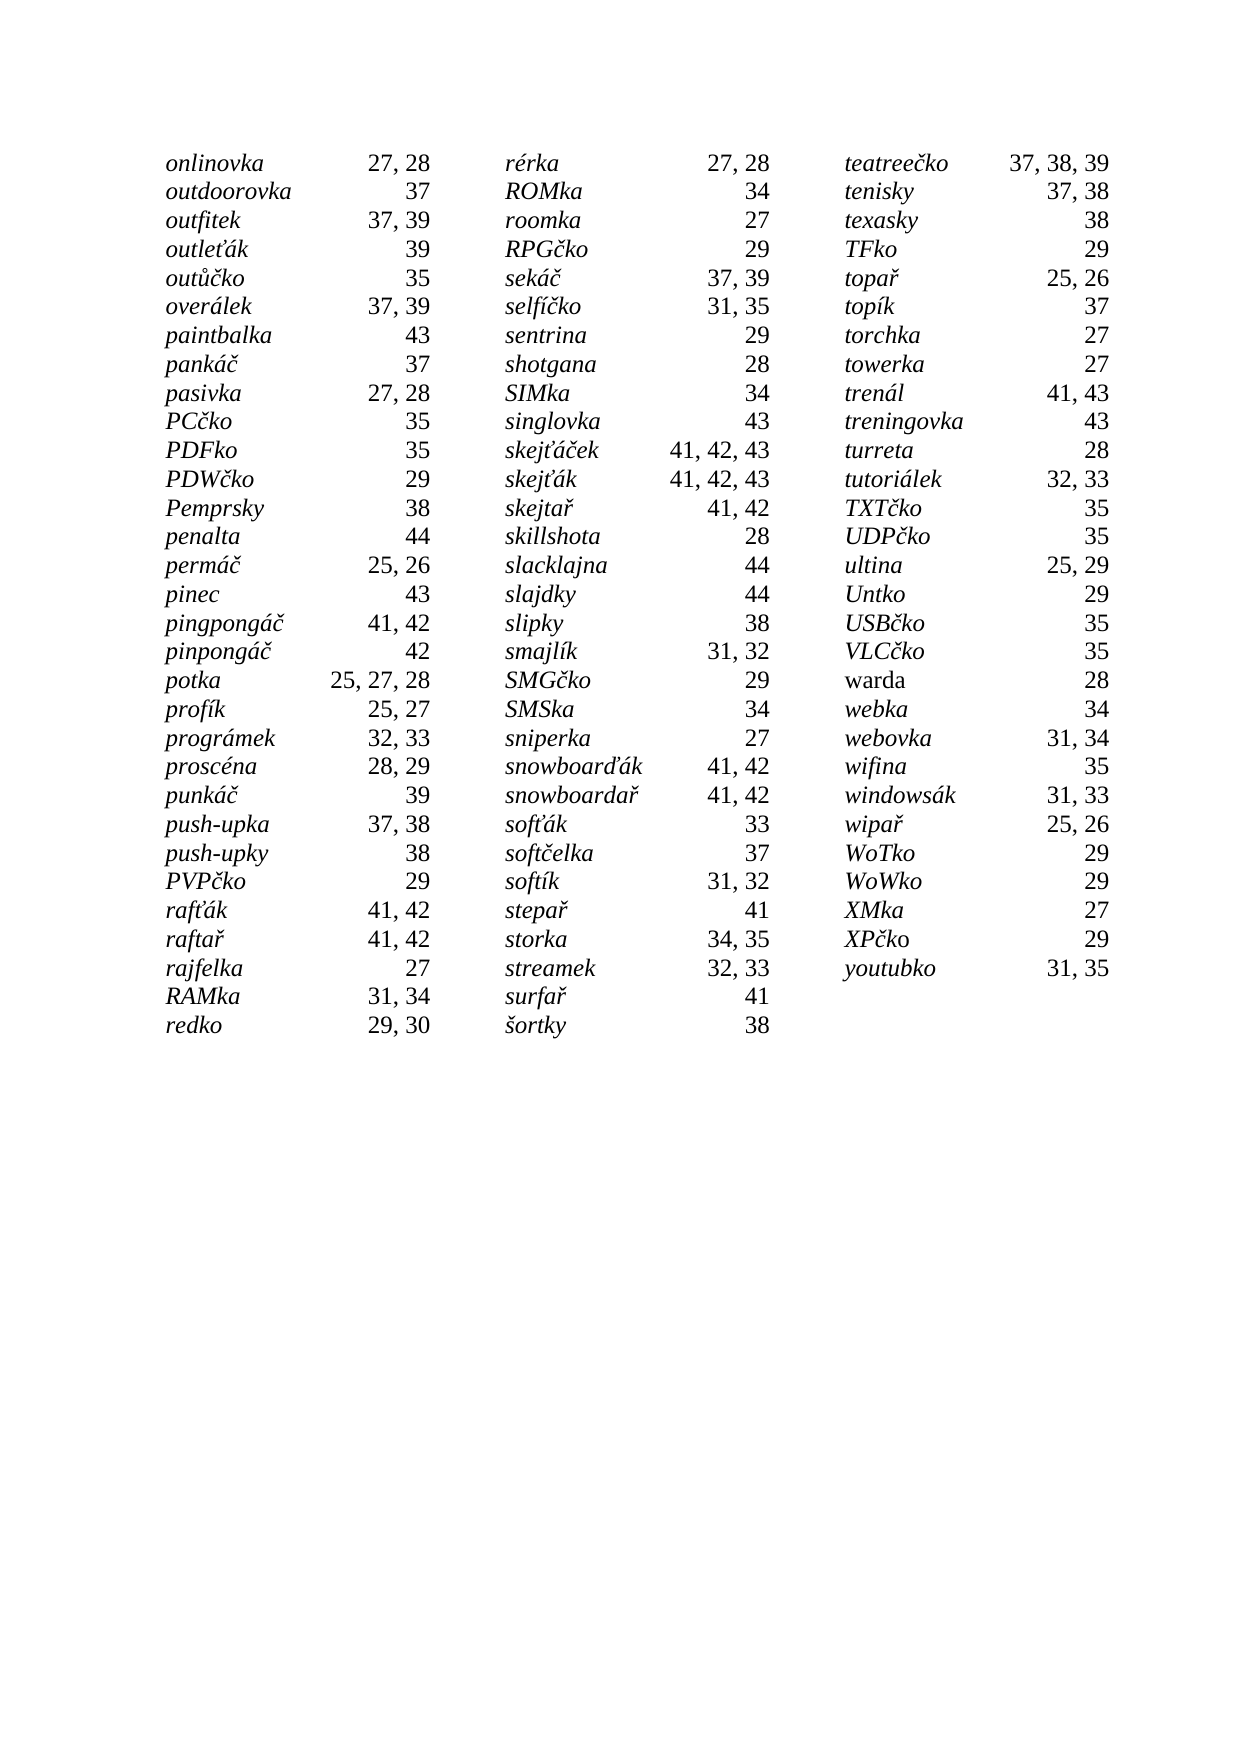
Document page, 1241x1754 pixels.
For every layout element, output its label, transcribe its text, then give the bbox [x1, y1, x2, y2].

text Pemprsky 38 [165, 493, 431, 521]
text outdoorovka 37 [165, 176, 431, 205]
text topař 25, 26 [844, 263, 1110, 291]
text tutoriálek 32, 33 [844, 464, 1110, 493]
text storka 34, 35 [505, 924, 771, 953]
text pasivka 27, 28 [165, 378, 431, 406]
text softčelka 37 [505, 838, 771, 866]
text onlinovka 27, 28 [165, 148, 431, 176]
text overálek 37, 39 [165, 291, 431, 320]
text XMka 27 [844, 895, 1110, 924]
text slacklajna 44 [505, 550, 771, 579]
text rérka 27, 28 [505, 148, 771, 176]
text surfař 41 [505, 981, 771, 1010]
text ROMka 34 [505, 176, 771, 205]
text slipky 38 [505, 608, 771, 636]
text windowsák 31, 33 [844, 780, 1110, 809]
text singlovka 43 [505, 406, 771, 435]
text trenál 41, 43 [844, 378, 1110, 406]
text skejťák 41, 42, 43 [505, 464, 771, 493]
text webovka 31, 34 [844, 723, 1110, 751]
text teatreečko 37, 38, 39 [844, 148, 1110, 176]
text treningovka 43 [844, 406, 1110, 435]
text PCčko 35 [165, 406, 431, 435]
text warda 28 [844, 665, 1110, 694]
text outůčko 35 [165, 263, 431, 291]
text rajfelka 27 [165, 953, 431, 981]
text youtubko 31, 35 [844, 953, 1110, 981]
text WoWko 29 [844, 866, 1110, 895]
text push-upka 37, 38 [165, 809, 431, 838]
text skejťáček 41, 42, 43 [505, 435, 771, 464]
text šortky 38 [505, 1010, 771, 1039]
text RAMka 31, 34 [165, 981, 431, 1010]
text SMGčko 29 [505, 665, 771, 694]
text wifina 35 [844, 751, 1110, 780]
text prográmek 32, 33 [165, 723, 431, 751]
text towerka 27 [844, 349, 1110, 378]
text sniperka 27 [505, 723, 771, 751]
text roomka 27 [505, 205, 771, 234]
text turreta 28 [844, 435, 1110, 464]
text raftař 41, 42 [165, 924, 431, 953]
text snowboardař 41, 42 [505, 780, 771, 809]
text tenisky 37, 38 [844, 176, 1110, 205]
text texasky 38 [844, 205, 1110, 234]
text VLCčko 35 [844, 636, 1110, 665]
text punkáč 39 [165, 780, 431, 809]
text softík 31, 32 [505, 866, 771, 895]
text SMSka 34 [505, 694, 771, 723]
text outleťák 39 [165, 234, 431, 263]
text Untko 29 [844, 579, 1110, 608]
text TFko 29 [844, 234, 1110, 263]
text topík 37 [844, 291, 1110, 320]
text SIMka 34 [505, 378, 771, 406]
text PDWčko 29 [165, 464, 431, 493]
text TXTčko 35 [844, 493, 1110, 521]
text torchka 27 [844, 320, 1110, 349]
text stepař 41 [505, 895, 771, 924]
text WoTko 29 [844, 838, 1110, 866]
text webka 34 [844, 694, 1110, 723]
text PDFko 35 [165, 435, 431, 464]
text RPGčko 29 [505, 234, 771, 263]
text potka 25, 27, 28 [165, 665, 431, 694]
text shotgana 28 [505, 349, 771, 378]
text pingpongáč 41, 42 [165, 608, 431, 636]
text snowboarďák 41, 42 [505, 751, 771, 780]
text sofťák 33 [505, 809, 771, 838]
text pinpongáč 42 [165, 636, 431, 665]
text UDPčko 35 [844, 521, 1110, 550]
text sentrina 29 [505, 320, 771, 349]
text PVPčko 29 [165, 866, 431, 895]
text pinec 43 [165, 579, 431, 608]
text streamek 32, 33 [505, 953, 771, 981]
text paintbalka 43 [165, 320, 431, 349]
text ultina 25, 29 [844, 550, 1110, 579]
text rafťák 41, 42 [165, 895, 431, 924]
text wipař 25, 26 [844, 809, 1110, 838]
text permáč 25, 26 [165, 550, 431, 579]
text pankáč 37 [165, 349, 431, 378]
text skillshota 28 [505, 521, 771, 550]
text sekáč 37, 39 [505, 263, 771, 291]
text USBčko 35 [844, 608, 1110, 636]
text skejtař 41, 42 [505, 493, 771, 521]
text selfíčko 31, 35 [505, 291, 771, 320]
text smajlík 31, 32 [505, 636, 771, 665]
text redko 29, 30 [165, 1010, 431, 1039]
text slajdky 44 [505, 579, 771, 608]
text profík 25, 27 [165, 694, 431, 723]
text outfitek 37, 39 [165, 205, 431, 234]
text proscéna 28, 29 [165, 751, 431, 780]
text penalta 44 [165, 521, 431, 550]
text push-upky 38 [165, 838, 431, 866]
text XPčko 29 [844, 924, 1110, 953]
